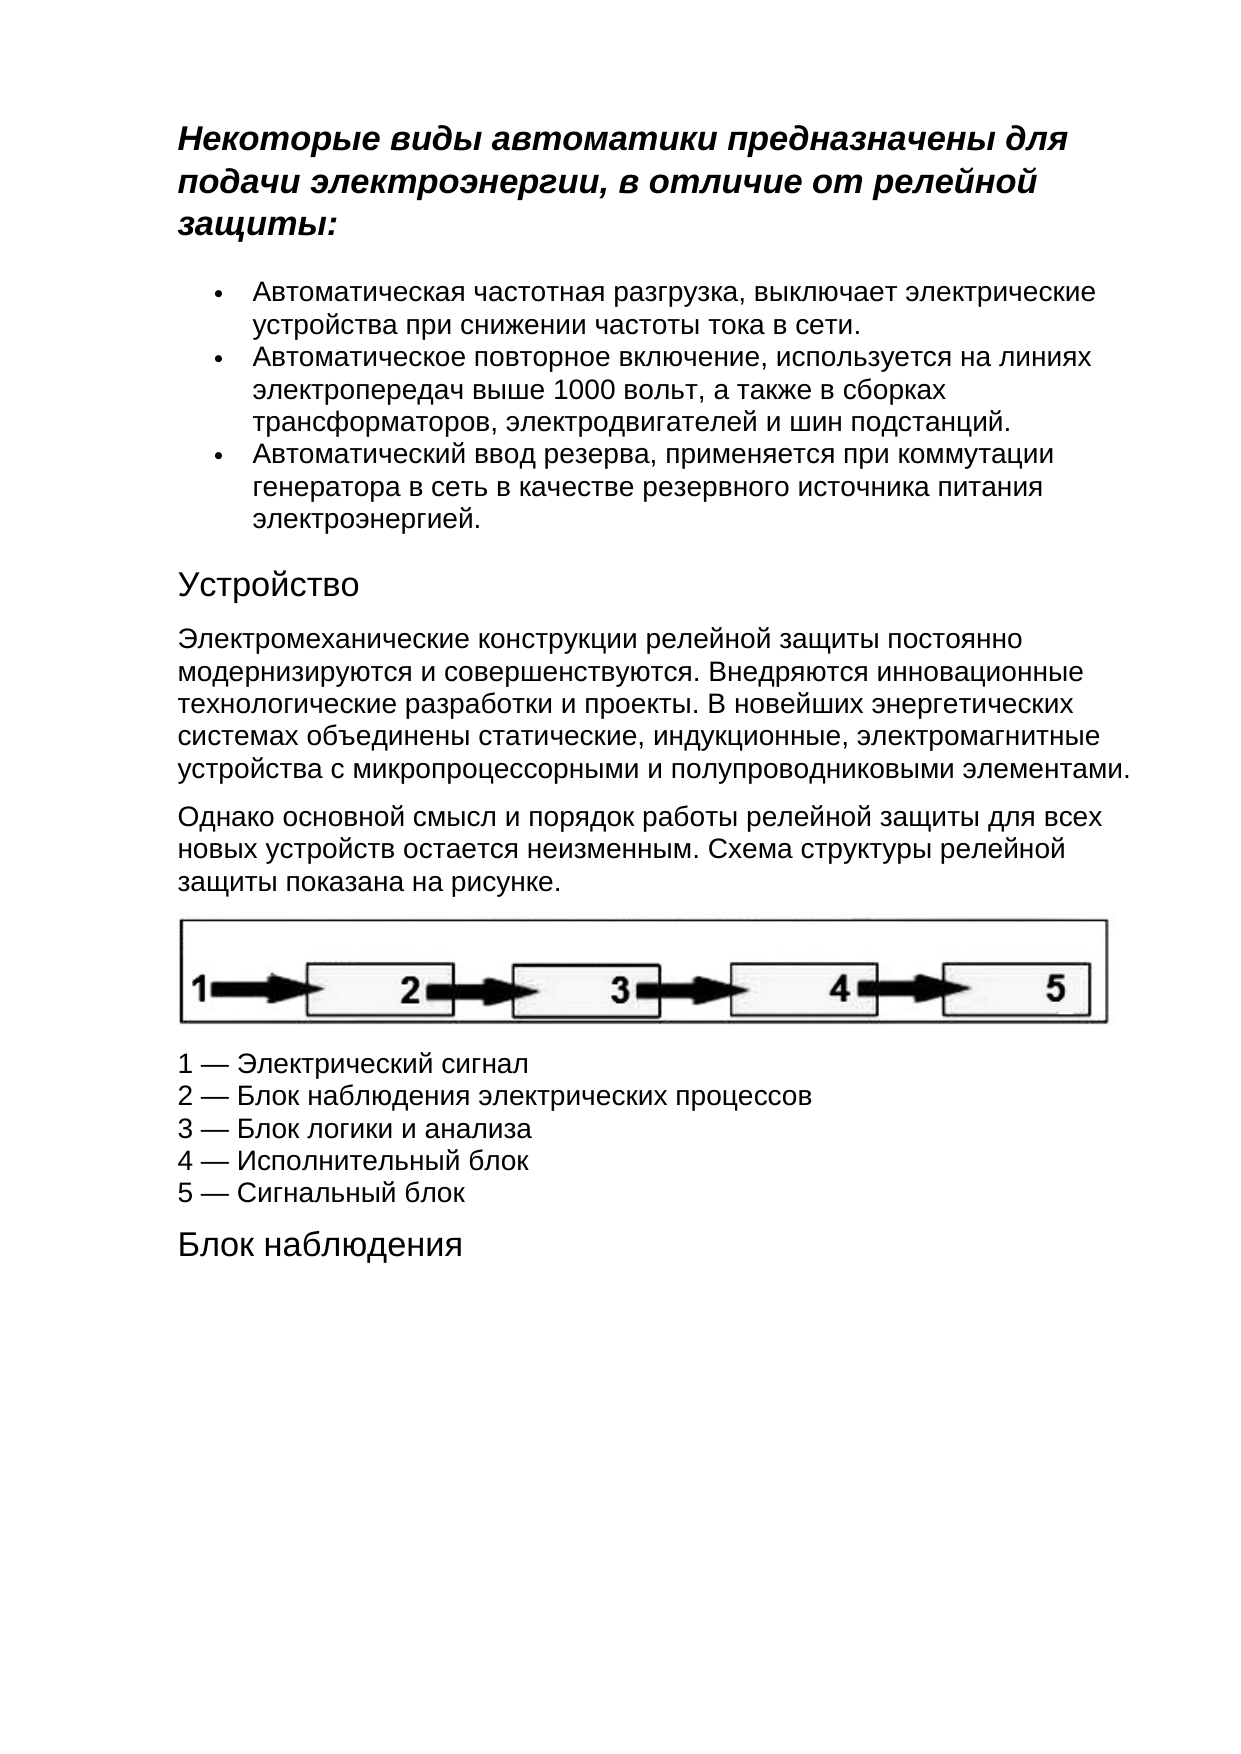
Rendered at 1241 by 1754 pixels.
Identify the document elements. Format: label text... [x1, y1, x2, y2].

list Автоматическая частотная разгрузка, выключает электрические устройства при снижении частоты тока в сети. [215, 275, 1152, 340]
text Электромеханические конструкции релейной защиты постоянно модернизируются и совершенствуются. Внедряются инновационные технологические разработки и проекты. В новейших энергетических системах объединены статические, индукционные, электромагнитные устройства с микропроцессорными и полупроводниковыми элементами. [177, 622, 1152, 784]
picture [177, 912, 1115, 1032]
subtitle Устройство [177, 564, 1152, 603]
list Автоматический ввод резерва, применяется при коммутации генератора в сеть в качестве резервного источника питания электроэнергией. [215, 437, 1152, 534]
subtitle Блок наблюдения [177, 1224, 1152, 1264]
subtitle Некоторые виды автоматики предназначены для подачи электроэнергии, в отличие от релейной защиты: [177, 118, 1152, 243]
text 1 — Электрический сигнал 2 — Блок наблюдения электрических процессов 3 — Блок логики и анализа 4 — Исполнительный блок 5 — Сигнальный блок [177, 1047, 1152, 1209]
text Однако основной смысл и порядок работы релейной защиты для всех новых устройств остается неизменным. Схема структуры релейной защиты показана на рисунке. [177, 800, 1152, 897]
list Автоматическое повторное включение, используется на линиях электропередач выше 1000 вольт, а также в сборках трансформаторов, электродвигателей и шин подстанций. [215, 340, 1152, 437]
